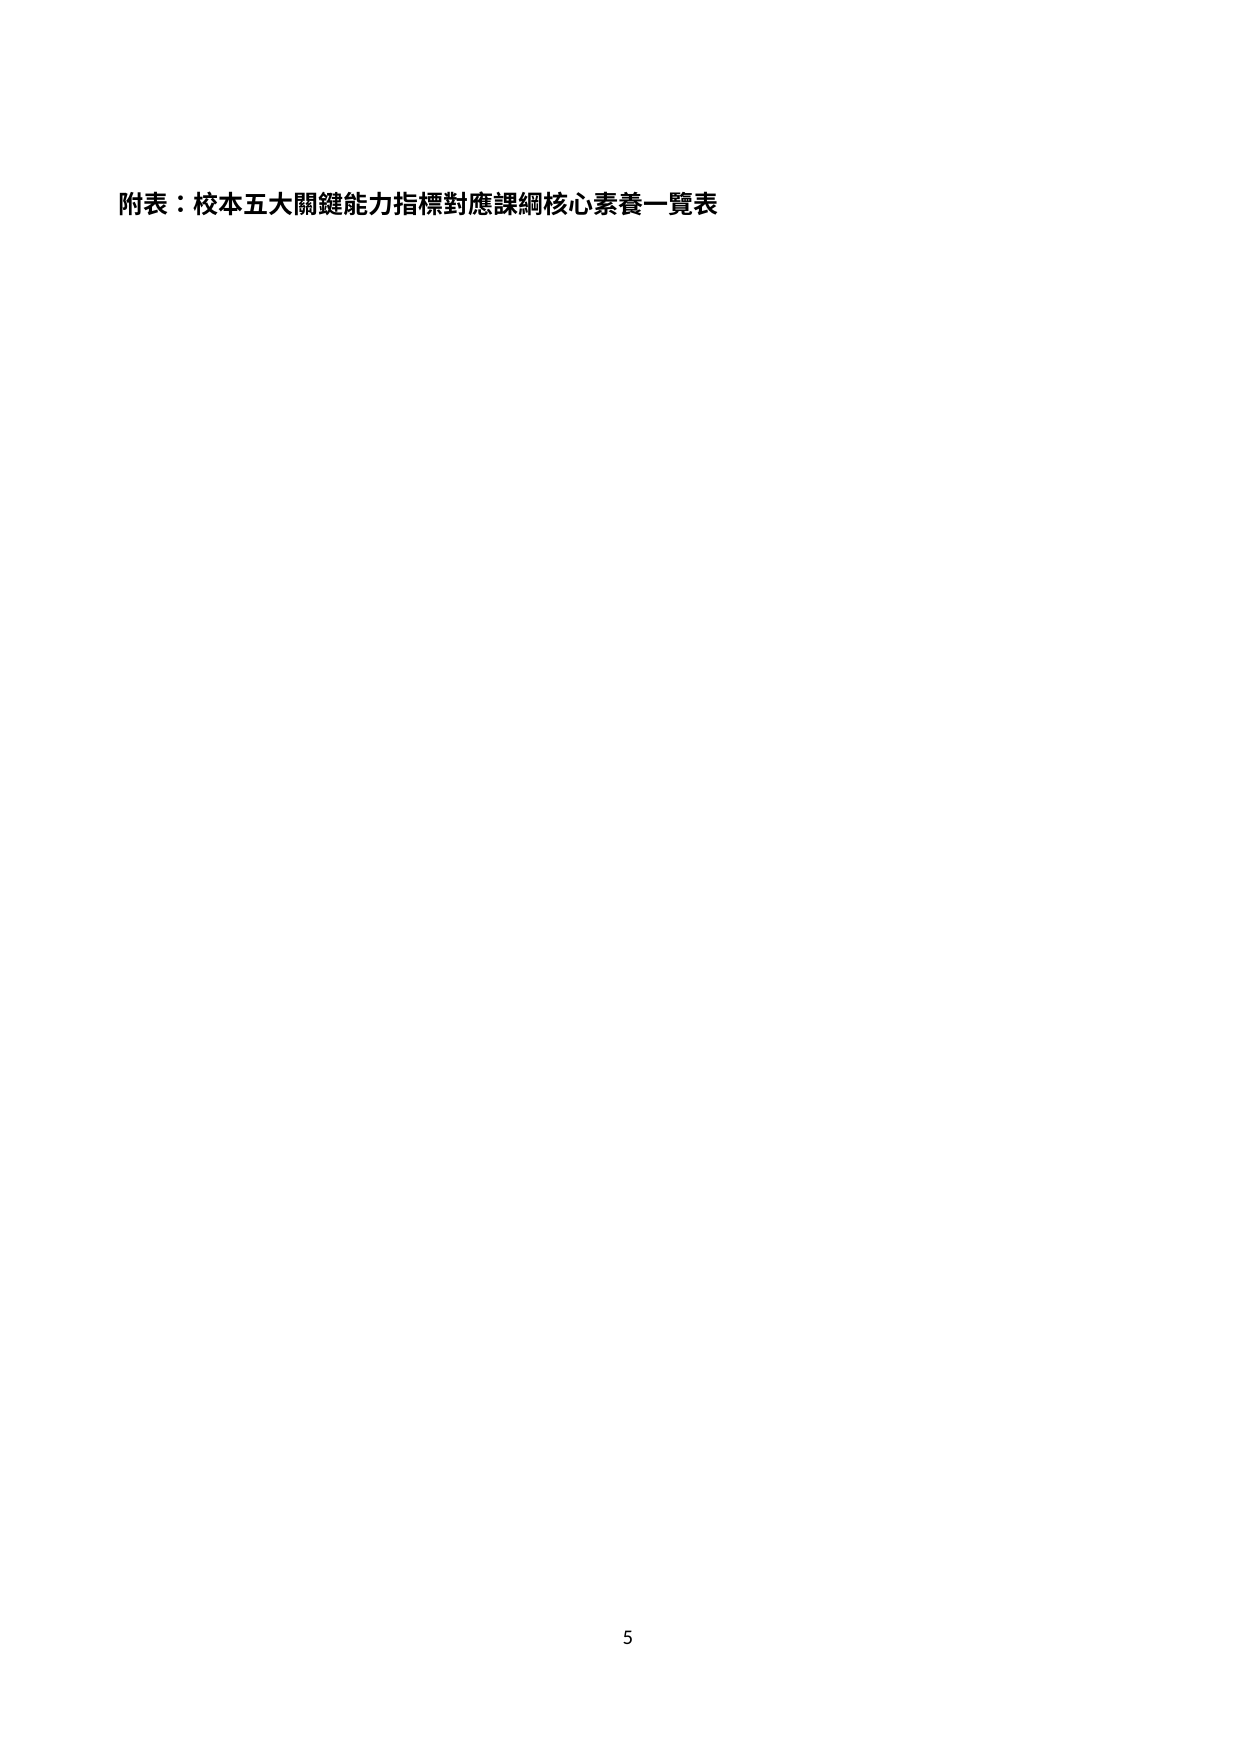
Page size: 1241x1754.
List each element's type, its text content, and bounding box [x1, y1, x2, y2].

text 附表：校本五大關鍵能力指標對應課綱核心素養一覽表 [118, 184, 1137, 220]
